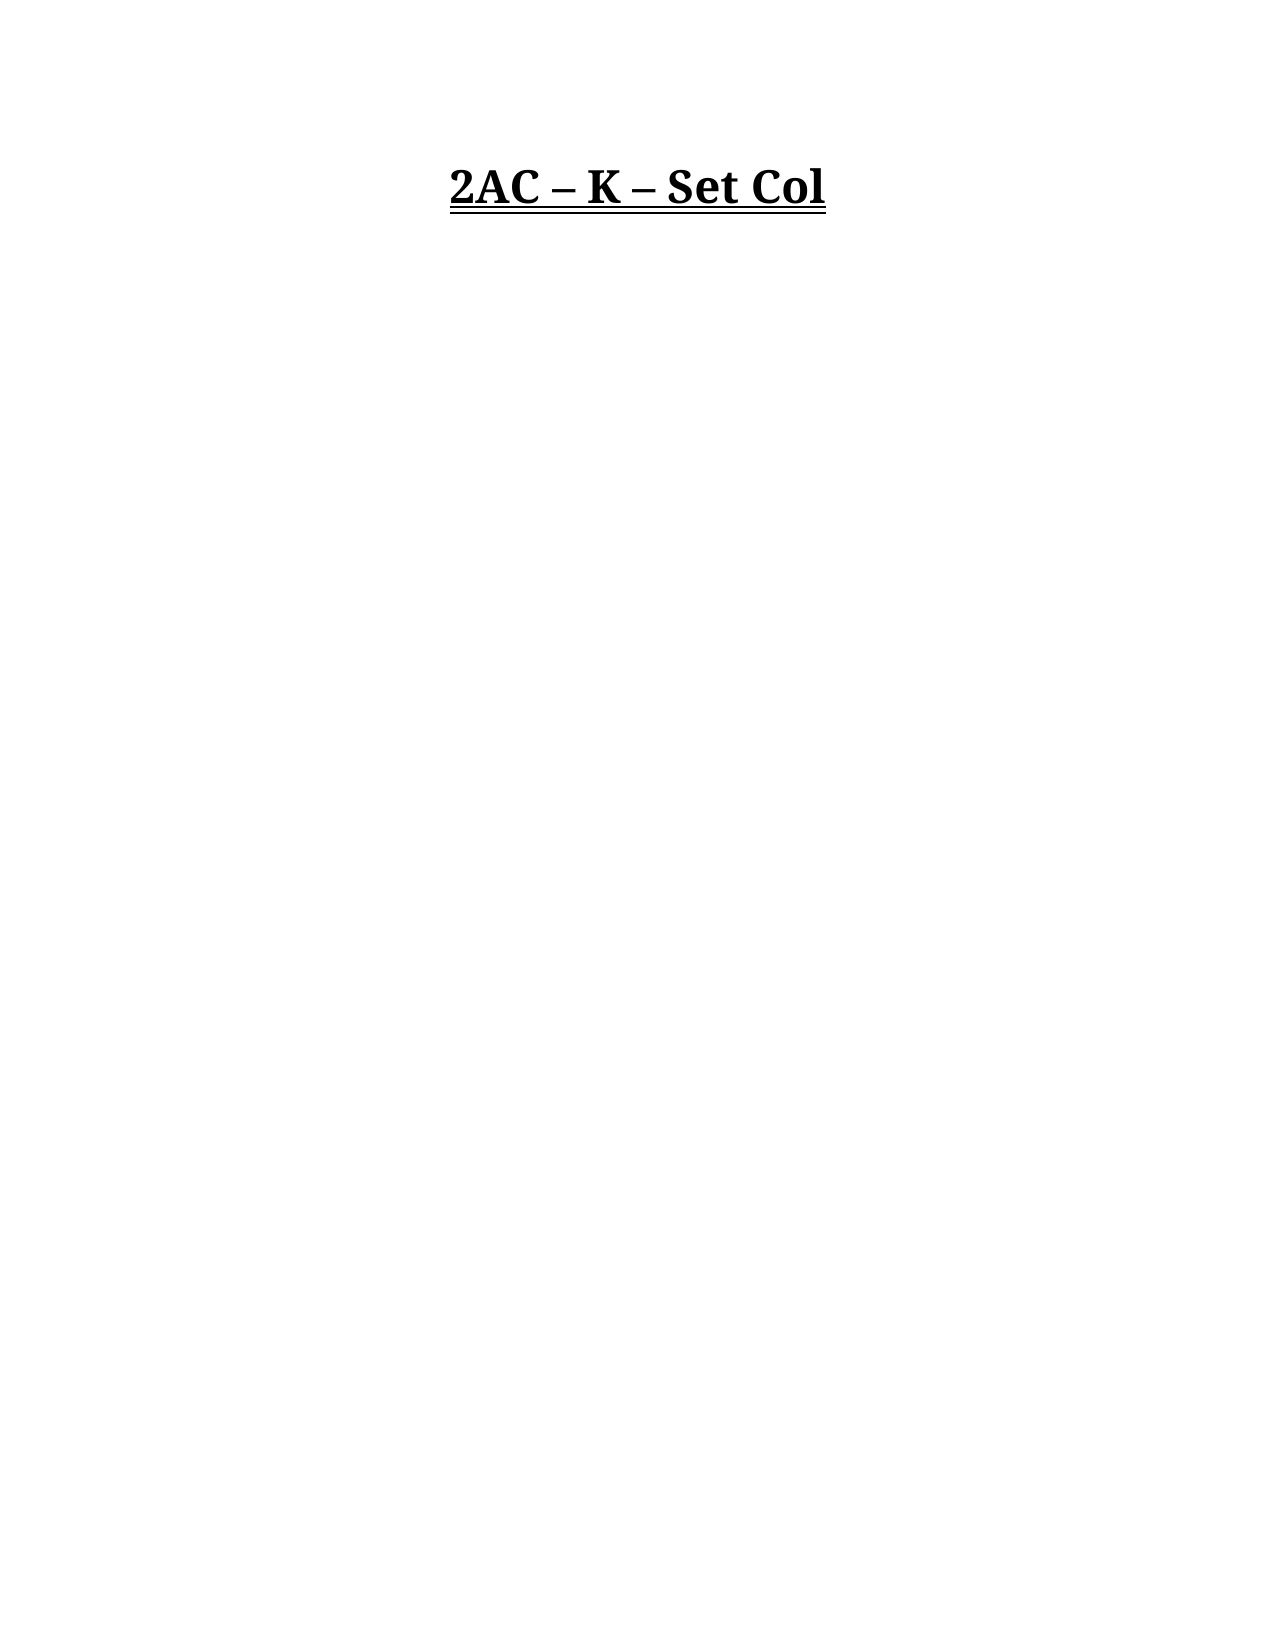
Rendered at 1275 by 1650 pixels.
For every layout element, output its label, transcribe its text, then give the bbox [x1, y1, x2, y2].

subtitle 2AC – K – Set Col [187, 154, 1087, 217]
